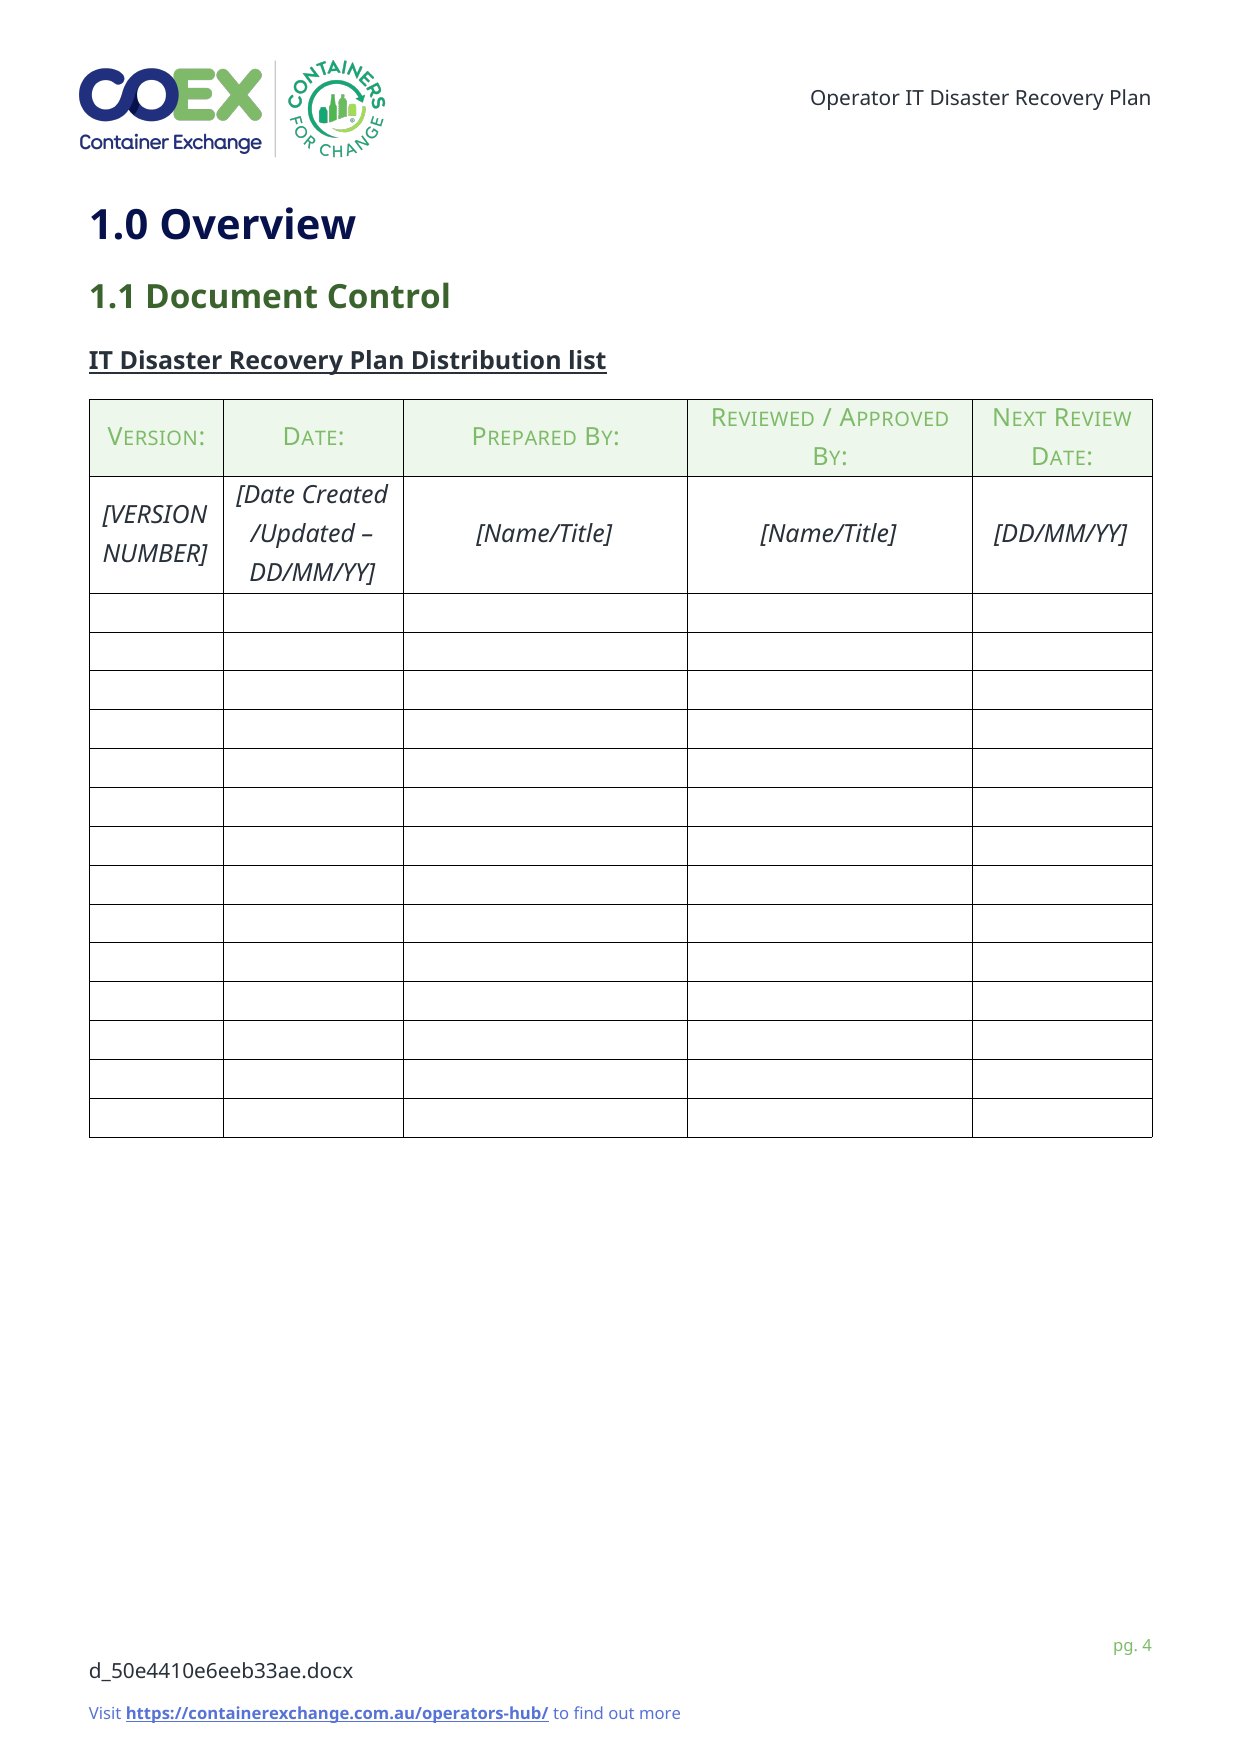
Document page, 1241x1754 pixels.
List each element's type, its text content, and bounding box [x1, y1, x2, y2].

table_cell [688, 827, 972, 864]
table_cell [404, 1099, 687, 1137]
picture [46, 22, 418, 195]
table_cell [90, 905, 223, 942]
table_cell [DD/MM/YY] [973, 477, 1152, 593]
table_cell [Name/Title] [404, 477, 687, 593]
table_cell [224, 866, 403, 903]
table_cell [Date Created /Updated – DD/MM/YY] [224, 477, 403, 593]
table_cell [224, 905, 403, 942]
table_cell [973, 905, 1152, 942]
table_cell [404, 1021, 687, 1059]
table_cell [973, 866, 1152, 903]
table_cell [224, 1021, 403, 1059]
table_cell [90, 1021, 223, 1059]
table_cell [688, 749, 972, 787]
table_cell [404, 943, 687, 981]
table_cell [224, 1099, 403, 1137]
table_header Reviewed / Approved By: [688, 400, 972, 476]
table_cell [224, 788, 403, 826]
table_header Date: [224, 400, 403, 476]
table_cell [973, 594, 1152, 631]
table_cell [90, 633, 223, 670]
table_cell [224, 827, 403, 864]
table_cell [688, 943, 972, 981]
table_cell [688, 1021, 972, 1059]
table_cell [224, 943, 403, 981]
table_cell [688, 710, 972, 748]
table_cell [90, 827, 223, 864]
table_cell [404, 633, 687, 670]
table_cell [973, 710, 1152, 748]
table_cell [224, 982, 403, 1020]
table_cell [404, 866, 687, 903]
table_cell [224, 671, 403, 709]
table_cell [224, 594, 403, 631]
table_cell [688, 905, 972, 942]
table_cell [90, 749, 223, 787]
table_cell [90, 1099, 223, 1137]
table_cell [404, 671, 687, 709]
table_cell [Name/Title] [688, 477, 972, 593]
table_cell [90, 788, 223, 826]
table_cell [404, 1060, 687, 1098]
table_cell [688, 788, 972, 826]
table_cell [973, 1099, 1152, 1137]
table_cell [404, 827, 687, 864]
table_cell [973, 982, 1152, 1020]
table_cell [688, 671, 972, 709]
table_cell [90, 710, 223, 748]
table_cell [VERSION NUMBER] [90, 477, 223, 593]
table_cell [90, 982, 223, 1020]
table_cell [90, 1060, 223, 1098]
table_cell [224, 633, 403, 670]
table_cell [404, 594, 687, 631]
table_cell [224, 710, 403, 748]
table_header Version: [90, 400, 223, 476]
table_cell [688, 1060, 972, 1098]
table_cell [973, 788, 1152, 826]
table_cell [404, 710, 687, 748]
table_cell [404, 788, 687, 826]
table_cell [90, 943, 223, 981]
table_cell [688, 594, 972, 631]
subtitle 1.1 Document Control [89, 273, 1152, 318]
table_cell [688, 982, 972, 1020]
subtitle 1.0 Overview [89, 195, 1152, 252]
table_cell [688, 1099, 972, 1137]
table_cell [688, 633, 972, 670]
table_header Next Review Date: [973, 400, 1152, 476]
table_cell [404, 905, 687, 942]
table_cell [973, 749, 1152, 787]
table_cell [224, 1060, 403, 1098]
table_cell [688, 866, 972, 903]
table_cell [973, 1021, 1152, 1059]
table_header Prepared By: [404, 400, 687, 476]
table_cell [224, 749, 403, 787]
table_cell [404, 749, 687, 787]
table_cell [90, 594, 223, 631]
table_cell [973, 1060, 1152, 1098]
table_cell [404, 982, 687, 1020]
table_cell [973, 943, 1152, 981]
table_cell [973, 633, 1152, 670]
table_cell [973, 827, 1152, 864]
table_cell [90, 866, 223, 903]
table_cell [973, 671, 1152, 709]
table_cell [90, 671, 223, 709]
text IT Disaster Recovery Plan Distribution list [89, 343, 1152, 377]
